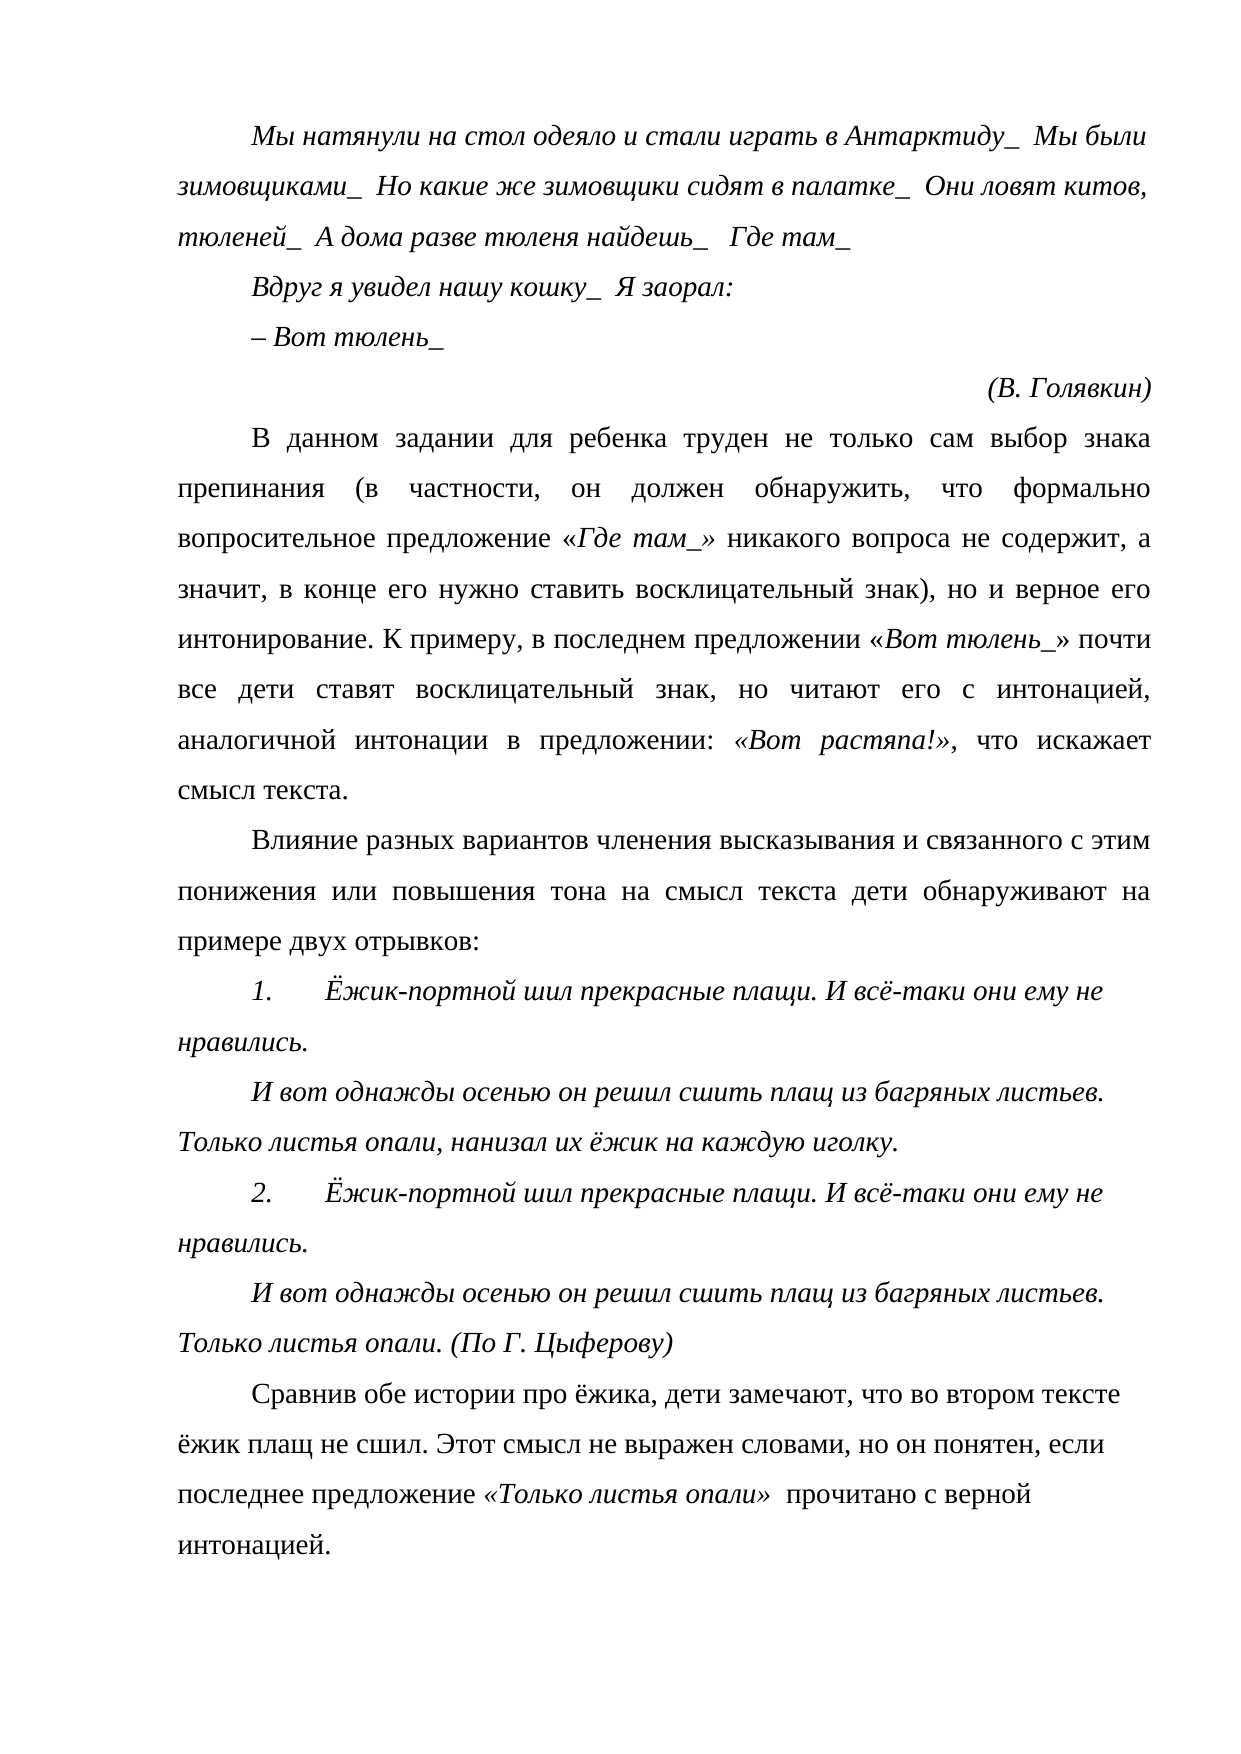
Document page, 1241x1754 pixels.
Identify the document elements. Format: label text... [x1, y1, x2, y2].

text (В. Голявкин) [177, 370, 1152, 403]
text Сравнив обе истории про ёжика, дети замечают, что во втором тексте ёжик плащ не сшил. Этот смысл не выражен словами, но он понятен, если последнее предложение «Только листья опали» прочитано с верной интонацией. [177, 1376, 1152, 1560]
text И вот однажды осенью он решил сшить плащ из багряных листьев. Только листья опали, нанизал их ёжик на каждую иголку. [177, 1074, 1152, 1158]
text Мы натянули на стол одеяло и стали играть в Антарктиду_ Мы были зимовщиками_ Но какие же зимовщики сидят в палатке_ Они ловят китов, тюленей_ А дома разве тюленя найдешь_ Где там_ [177, 118, 1152, 252]
text Влияние разных вариантов членения высказывания и связанного с этим понижения или повышения тона на смысл текста дети обнаруживают на примере двух отрывков: [177, 822, 1152, 957]
list Ёжик-портной шил прекрасные плащи. И всё-таки они ему не нравились. [177, 1175, 1152, 1258]
text Вдруг я увидел нашу кошку_ Я заорал: [177, 269, 1152, 303]
text – Вот тюлень_ [177, 319, 1152, 353]
text И вот однажды осенью он решил сшить плащ из багряных листьев. Только листья опали. (По Г. Цыферову) [177, 1275, 1152, 1359]
text В данном задании для ребенка труден не только сам выбор знака препинания (в частности, он должен обнаружить, что формально вопросительное предложение «Где там_» никакого вопроса не содержит, а значит, в конце его нужно ставить восклицательный знак), но и верное его интонирование. К примеру, в последнем предложении «Вот тюлень_» почти все дети ставят восклицательный знак, но читают его с интонацией, аналогичной интонации в предложении: «Вот растяпа!», что искажает смысл текста. [177, 420, 1152, 806]
list Ёжик-портной шил прекрасные плащи. И всё-таки они ему не нравились. [177, 973, 1152, 1057]
